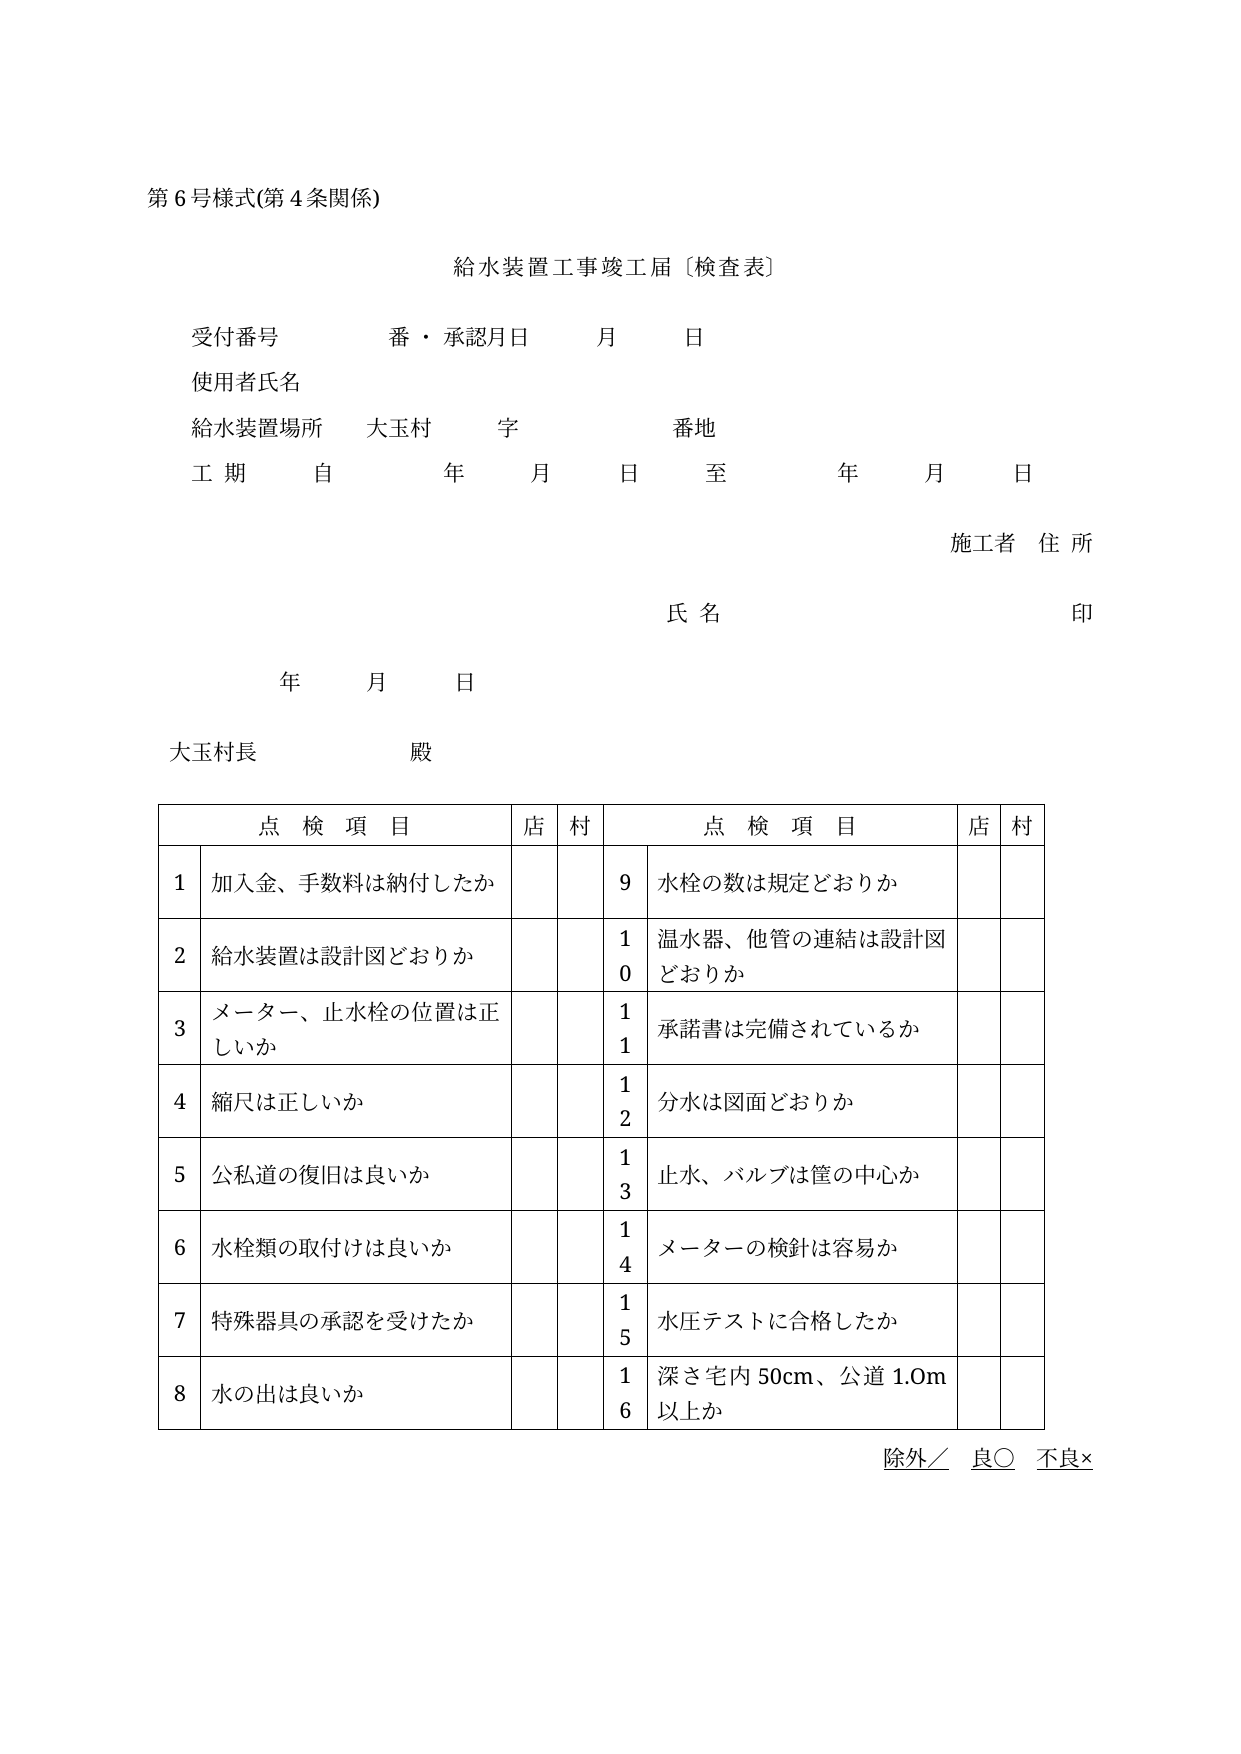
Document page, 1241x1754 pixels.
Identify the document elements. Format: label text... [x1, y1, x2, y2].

table_cell [512, 1211, 557, 1283]
table_cell [1001, 1284, 1044, 1356]
table_cell 9 [604, 846, 647, 918]
table_header 点検項目 [604, 805, 957, 845]
table_cell [958, 1138, 1000, 1210]
table_cell [1001, 1138, 1044, 1210]
table_cell 特殊器具の承認を受けたか [201, 1284, 511, 1356]
table_cell [512, 1138, 557, 1210]
table_cell 7 [159, 1284, 200, 1356]
table_cell [558, 992, 603, 1064]
table_cell 13 [604, 1138, 647, 1210]
table_cell メーター、止水栓の位置は正しいか [201, 992, 511, 1064]
text 氏名 印 [148, 594, 1092, 629]
table_cell [558, 846, 603, 918]
text 第6号様式(第4条関係) [148, 179, 1092, 214]
table_cell [1001, 992, 1044, 1064]
table_cell 4 [159, 1065, 200, 1137]
table_cell [958, 1065, 1000, 1137]
table_cell [1001, 919, 1044, 991]
table_cell [1001, 1211, 1044, 1283]
table_cell 11 [604, 992, 647, 1064]
table_cell [512, 1065, 557, 1137]
text 年 月 日 [148, 664, 1092, 699]
table_cell [1001, 846, 1044, 918]
text 大玉村長 殿 [148, 734, 1092, 769]
table_cell [958, 1284, 1000, 1356]
table_cell 2 [159, 919, 200, 991]
text 使用者氏名 [148, 364, 1092, 399]
table_cell 16 [604, 1357, 647, 1428]
text 受付番号 番・承認月日 月 日 [148, 319, 1092, 353]
table_cell [512, 992, 557, 1064]
text 除外／ 良○ 不良× [148, 1440, 1092, 1475]
table_cell 深さ宅内50cm、公道1.Om以上か [648, 1357, 957, 1428]
table_cell 分水は図面どおりか [648, 1065, 957, 1137]
table_cell 15 [604, 1284, 647, 1356]
table_cell [558, 1065, 603, 1137]
table_cell メーターの検針は容易か [648, 1211, 957, 1283]
table_cell 水圧テストに合格したか [648, 1284, 957, 1356]
table_cell 3 [159, 992, 200, 1064]
table_cell [558, 919, 603, 991]
table_cell 5 [159, 1138, 200, 1210]
table_cell [1001, 1357, 1044, 1428]
table_header 村 [558, 805, 603, 845]
text 工期 自 年 月 日 至 年 月 日 [148, 454, 1092, 489]
table_cell [958, 1211, 1000, 1283]
table_header 村 [1001, 805, 1044, 845]
table_cell [558, 1138, 603, 1210]
table_cell 縮尺は正しいか [201, 1065, 511, 1137]
table_cell [558, 1211, 603, 1283]
table_cell 水栓類の取付けは良いか [201, 1211, 511, 1283]
table_header 点検項目 [159, 805, 511, 845]
table_cell 1 [159, 846, 200, 918]
table_cell 温水器、他管の連結は設計図どおりか [648, 919, 957, 991]
table_cell [558, 1357, 603, 1428]
table_cell [512, 1284, 557, 1356]
table_cell 6 [159, 1211, 200, 1283]
table_cell [512, 919, 557, 991]
table_cell 8 [159, 1357, 200, 1428]
table_cell 水の出は良いか [201, 1357, 511, 1428]
table_header 店 [512, 805, 557, 845]
table_cell 14 [604, 1211, 647, 1283]
table_cell 10 [604, 919, 647, 991]
table_cell [958, 846, 1000, 918]
table_cell 公私道の復旧は良いか [201, 1138, 511, 1210]
table_header 店 [958, 805, 1000, 845]
text 給水装置工事竣工届〔検査表〕 [148, 249, 1092, 284]
table_cell [958, 1357, 1000, 1428]
table_cell [1001, 1065, 1044, 1137]
table_cell 承諾書は完備されているか [648, 992, 957, 1064]
text 施工者 住所 [148, 524, 1092, 559]
table_cell [558, 1284, 603, 1356]
table_cell [512, 1357, 557, 1428]
table_cell 12 [604, 1065, 647, 1137]
table_cell 給水装置は設計図どおりか [201, 919, 511, 991]
table_cell 水栓の数は規定どおりか [648, 846, 957, 918]
table_cell 止水、バルブは筐の中心か [648, 1138, 957, 1210]
table_cell [512, 846, 557, 918]
table_cell 加入金、手数料は納付したか [201, 846, 511, 918]
table_cell [958, 919, 1000, 991]
table_cell [958, 992, 1000, 1064]
text 給水装置場所 大玉村 字 番地 [148, 409, 1092, 444]
